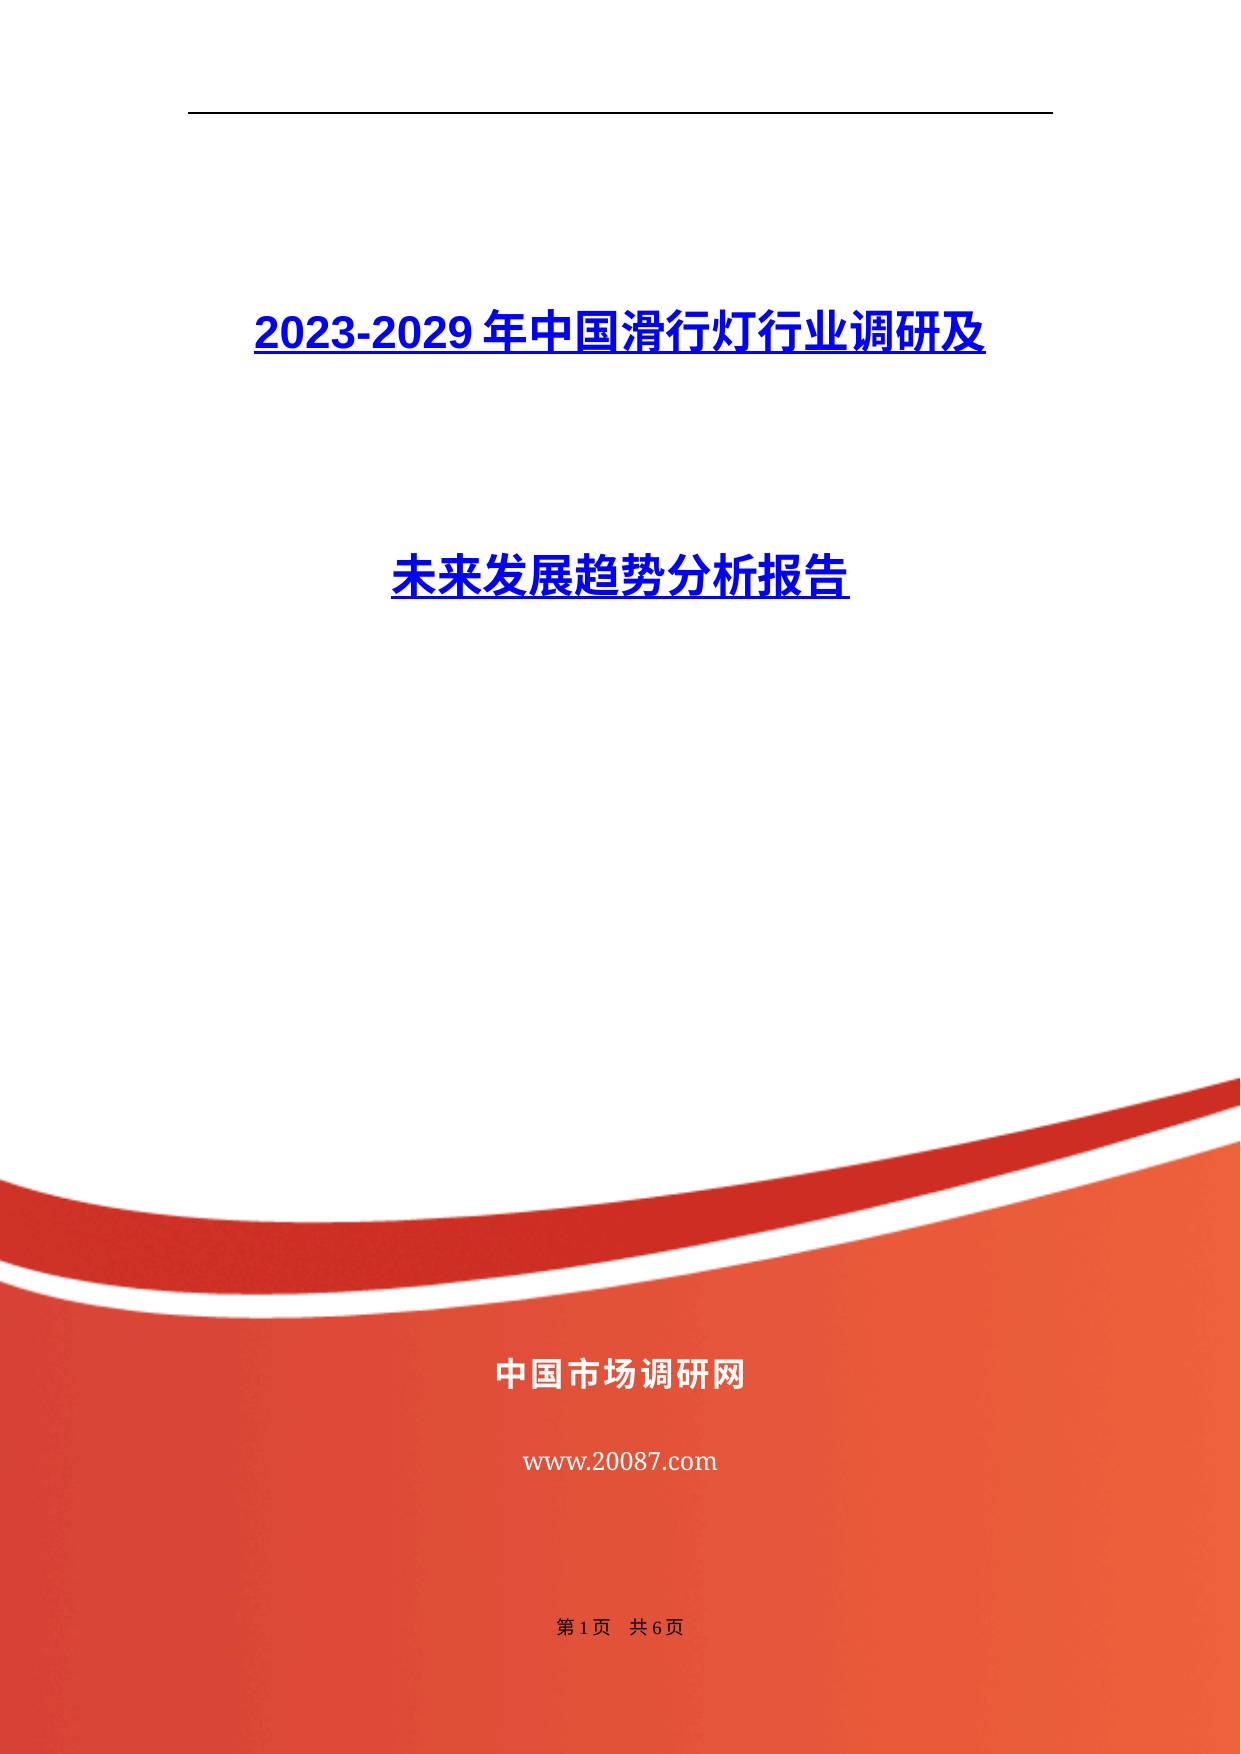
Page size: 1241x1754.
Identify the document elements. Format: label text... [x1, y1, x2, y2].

subtitle 中国市场调研网 [187, 1339, 1053, 1404]
text www.20087.com [187, 1428, 1053, 1493]
table_header 2023-2029年中国滑行灯行业调研及未来发展趋势分析报告 [188, 207, 1053, 773]
picture [0, 1006, 1241, 1754]
